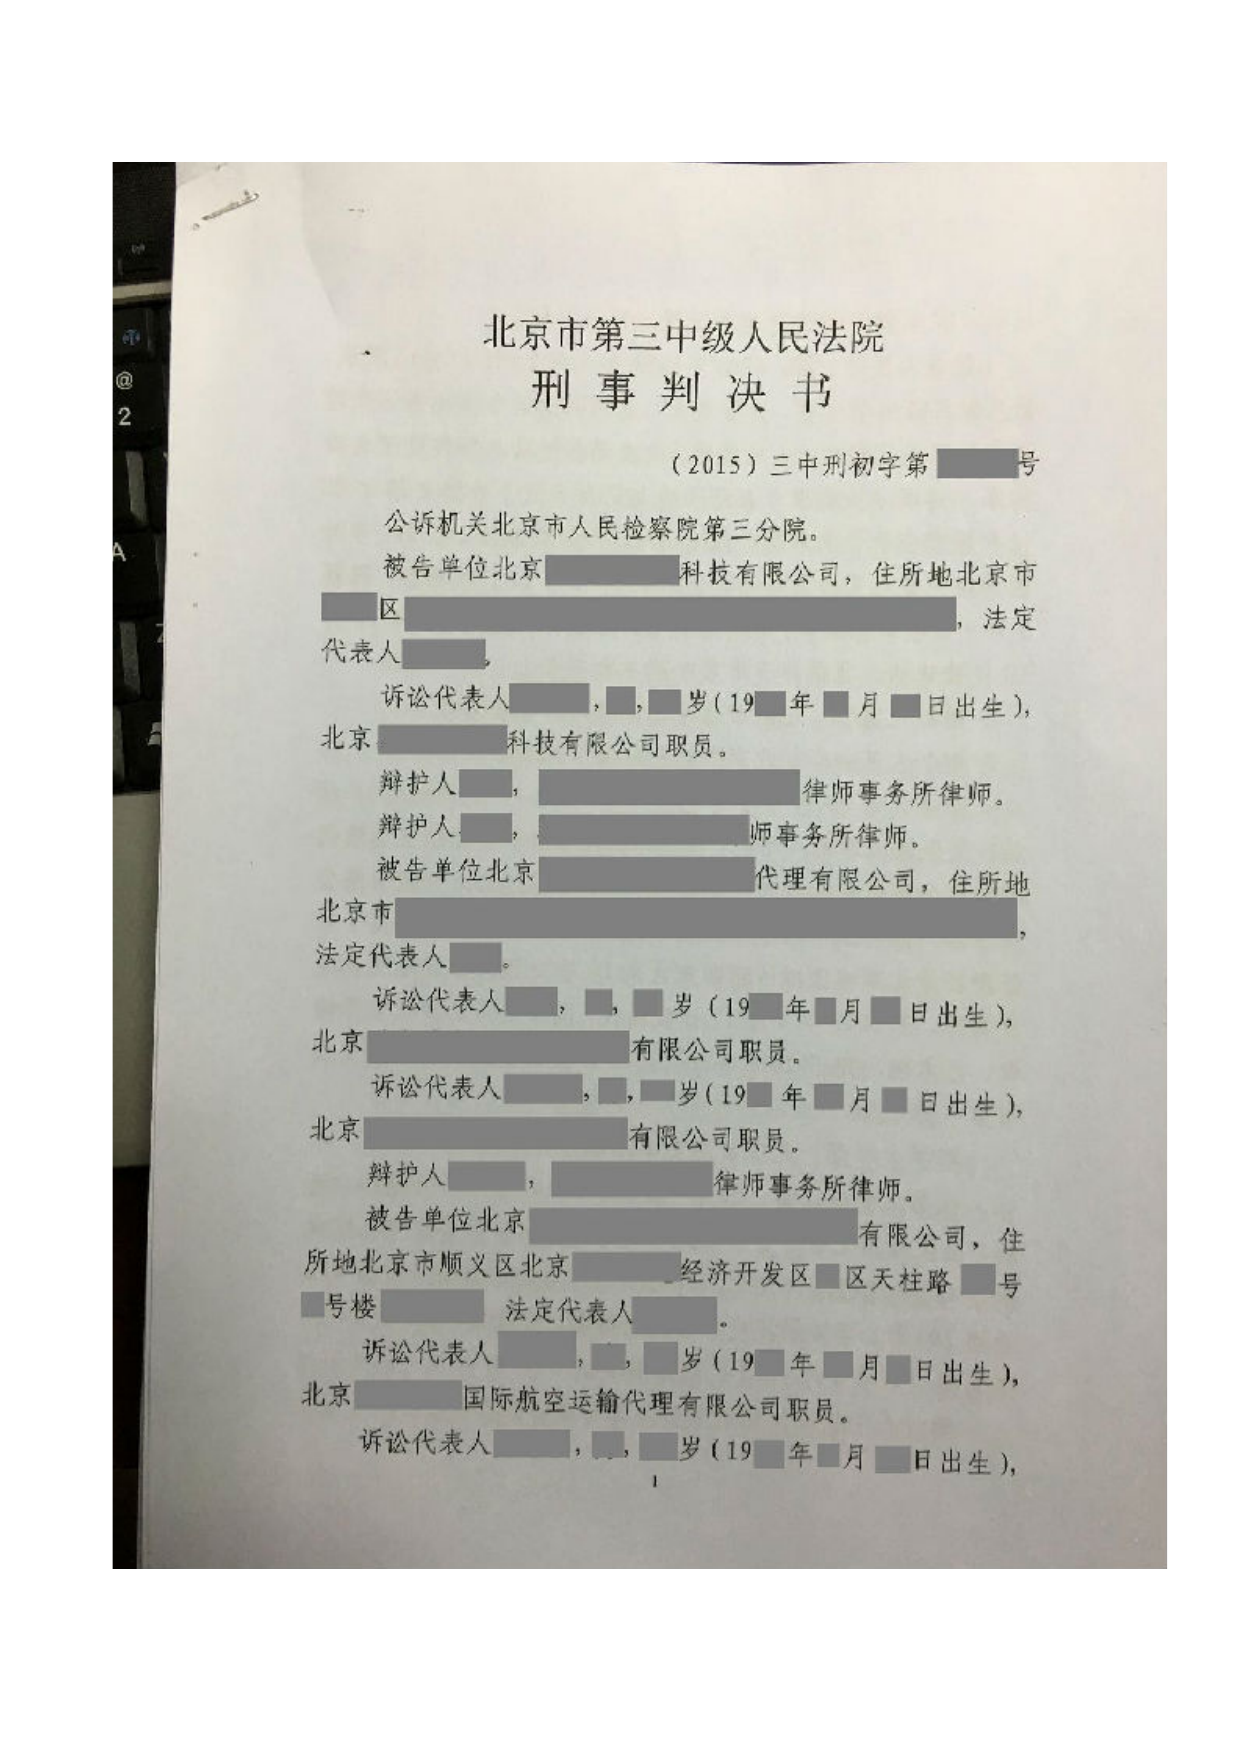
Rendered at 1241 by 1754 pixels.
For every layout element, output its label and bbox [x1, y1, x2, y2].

picture [112, 162, 1168, 1569]
